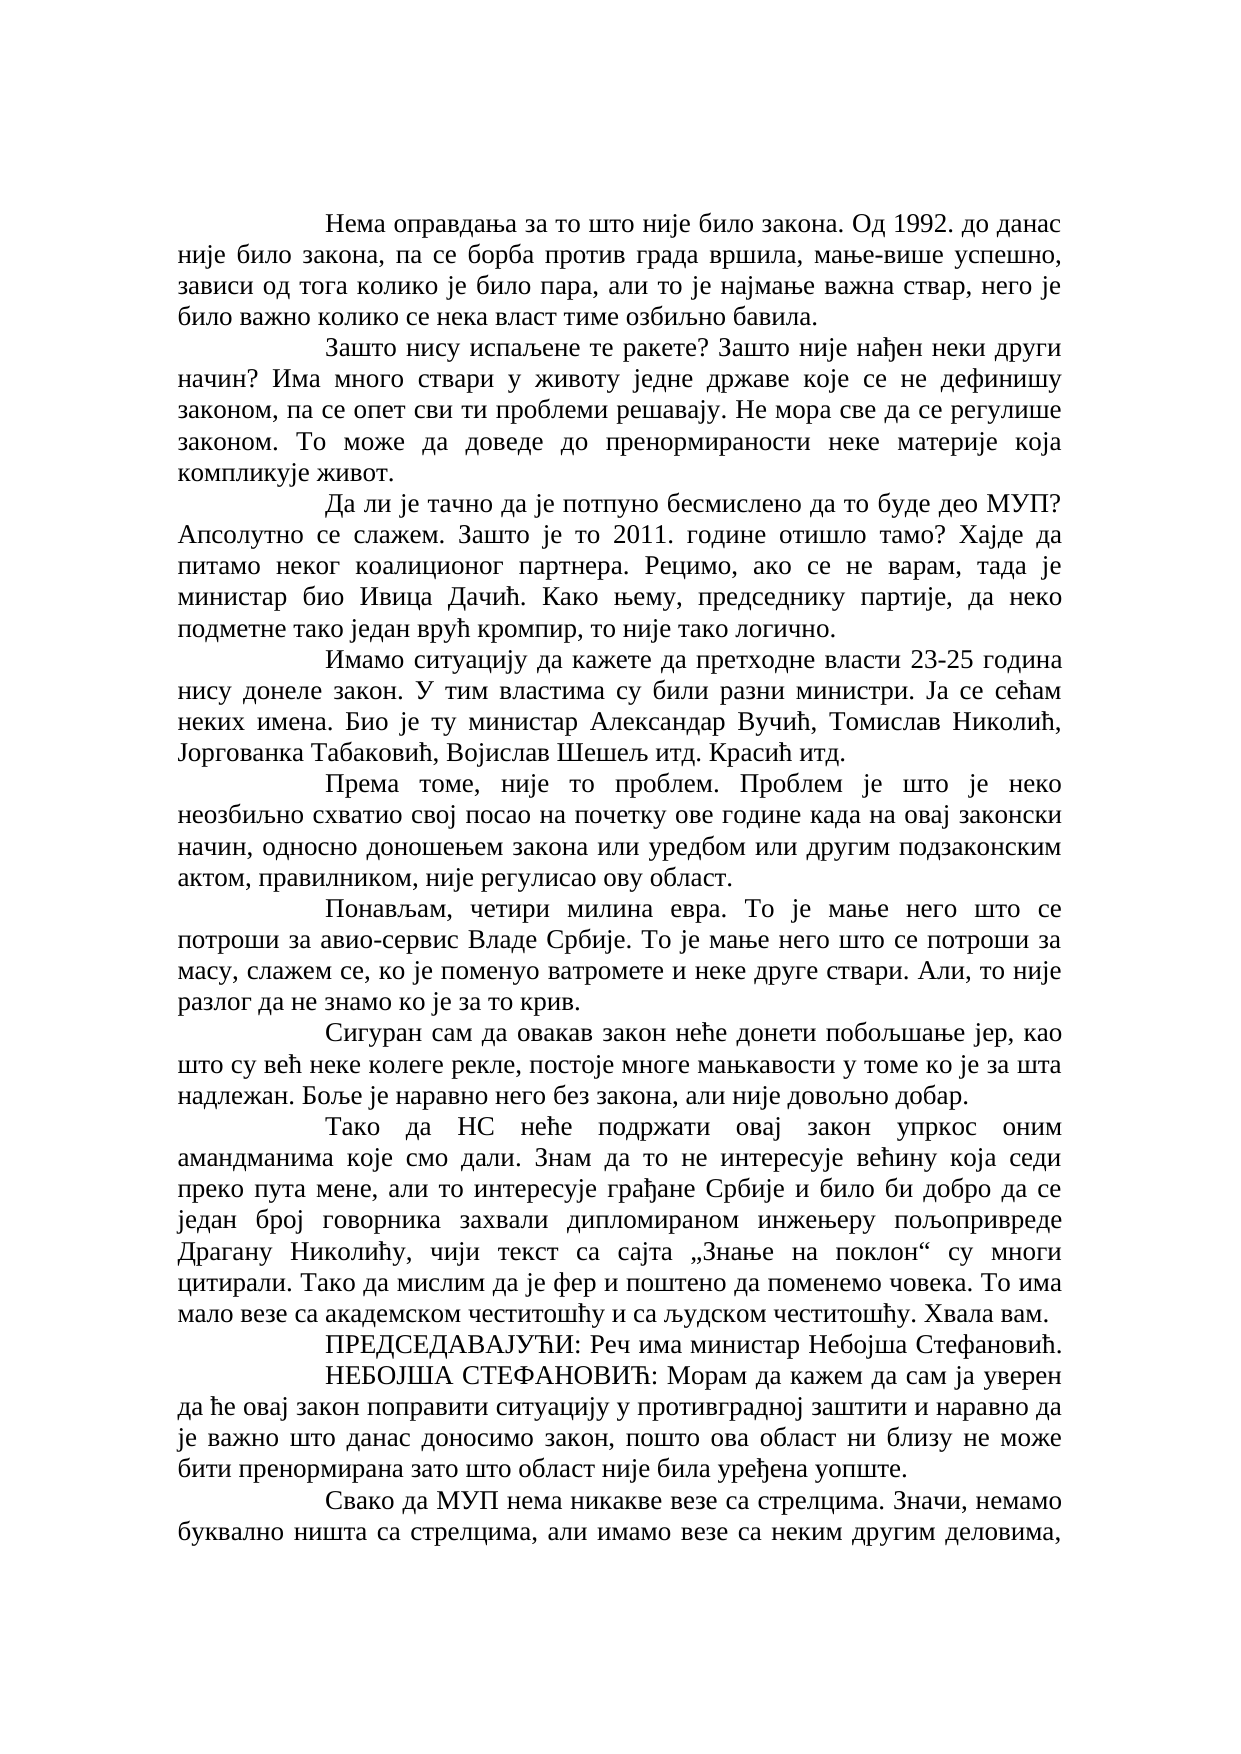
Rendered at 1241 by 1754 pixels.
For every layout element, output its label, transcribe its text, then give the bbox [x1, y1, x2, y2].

text Према томе, није то проблем. Проблем је што је неко неозбиљно схватио свој посао на почетку ове године када на овај законски начин, односно доношењем закона или уредбом или другим подзаконским актом, правилником, није регулисао ову област. [177, 767, 1063, 892]
text Понављам, четири милина евра. То је мање него што се потроши за авио-сервис Владе Србије. То је мање него што се потроши за масу, слажем се, ко је поменуо ватромете и неке друге ствари. Али, то није разлог да не знамо ко је за то крив. [177, 892, 1063, 1017]
text Тако да НС неће подржати овај закон упркос оним амандманима које смо дали. Знам да то не интересује већину која седи преко пута мене, али то интересује грађане Србије и било би добро да се један број говорника захвали дипломираном инжењеру пољопривреде Драгану Николићу, чији текст са сајта „Знање на поклон“ су многи цитирали. Тако да мислим да је фер и поштено да поменемо човека. То има мало везе са академском честитошћу и са људском честитошћу. Хвала вам. [177, 1110, 1063, 1328]
text Имамо ситуацију да кажете да претходне власти 23-25 година нису донеле закон. У тим властима су били разни министри. Ја се сећам неких имена. Био је ту министар Александар Вучић, Томислав Николић, Јоргованка Табаковић, Војислав Шешељ итд. Красић итд. [177, 643, 1063, 767]
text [177, 1484, 1063, 1546]
text Зашто нису испаљене те ракете? Зашто није нађен неки други начин? Има много ствари у животу једне државе које се не дефинишу законом, па се опет сви ти проблеми решавају. Не мора све да се регулише законом. То може да доведе до пренормираности неке материје која компликује живот. [177, 331, 1063, 487]
text ПРЕДСЕДАВАЈУЋИ: Реч има министар Небојша Стефановић. НЕБОЈША СТЕФАНОВИЋ: Морам да кажем да сам ја уверен да ће овај закон поправити ситуацију у противградној заштити и наравно да је важно што данас доносимо закон, пошто ова област ни близу не може бити пренормирана зато што област није била уређена уопште. [177, 1328, 1063, 1484]
text Нема оправдања за то што није било закона. Од 1992. до данас није било закона, па се борба против града вршила, мање-више успешно, зависи од тога колико је било пара, али то је најмање важна ствар, него је било важно колико се нека власт тиме озбиљно бавила. [177, 207, 1063, 331]
text Сигуран сам да овакав закон неће донети побољшање јер, као што су већ неке колеге рекле, постоје многе мањкавости у томе ко је за шта надлежан. Боље је наравно него без закона, али није довољно добар. [177, 1017, 1063, 1110]
text Да ли је тачно да је потпуно бесмислено да то буде део МУП? Апсолутно се слажем. Зашто је то 2011. године отишло тамо? Хајде да питамо неког коалиционог партнера. Рецимо, ако се не варам, тада је министар био Ивица Дачић. Како њему, председнику партије, да неко подметне тако један врућ кромпир, то није тако логично. [177, 487, 1063, 643]
